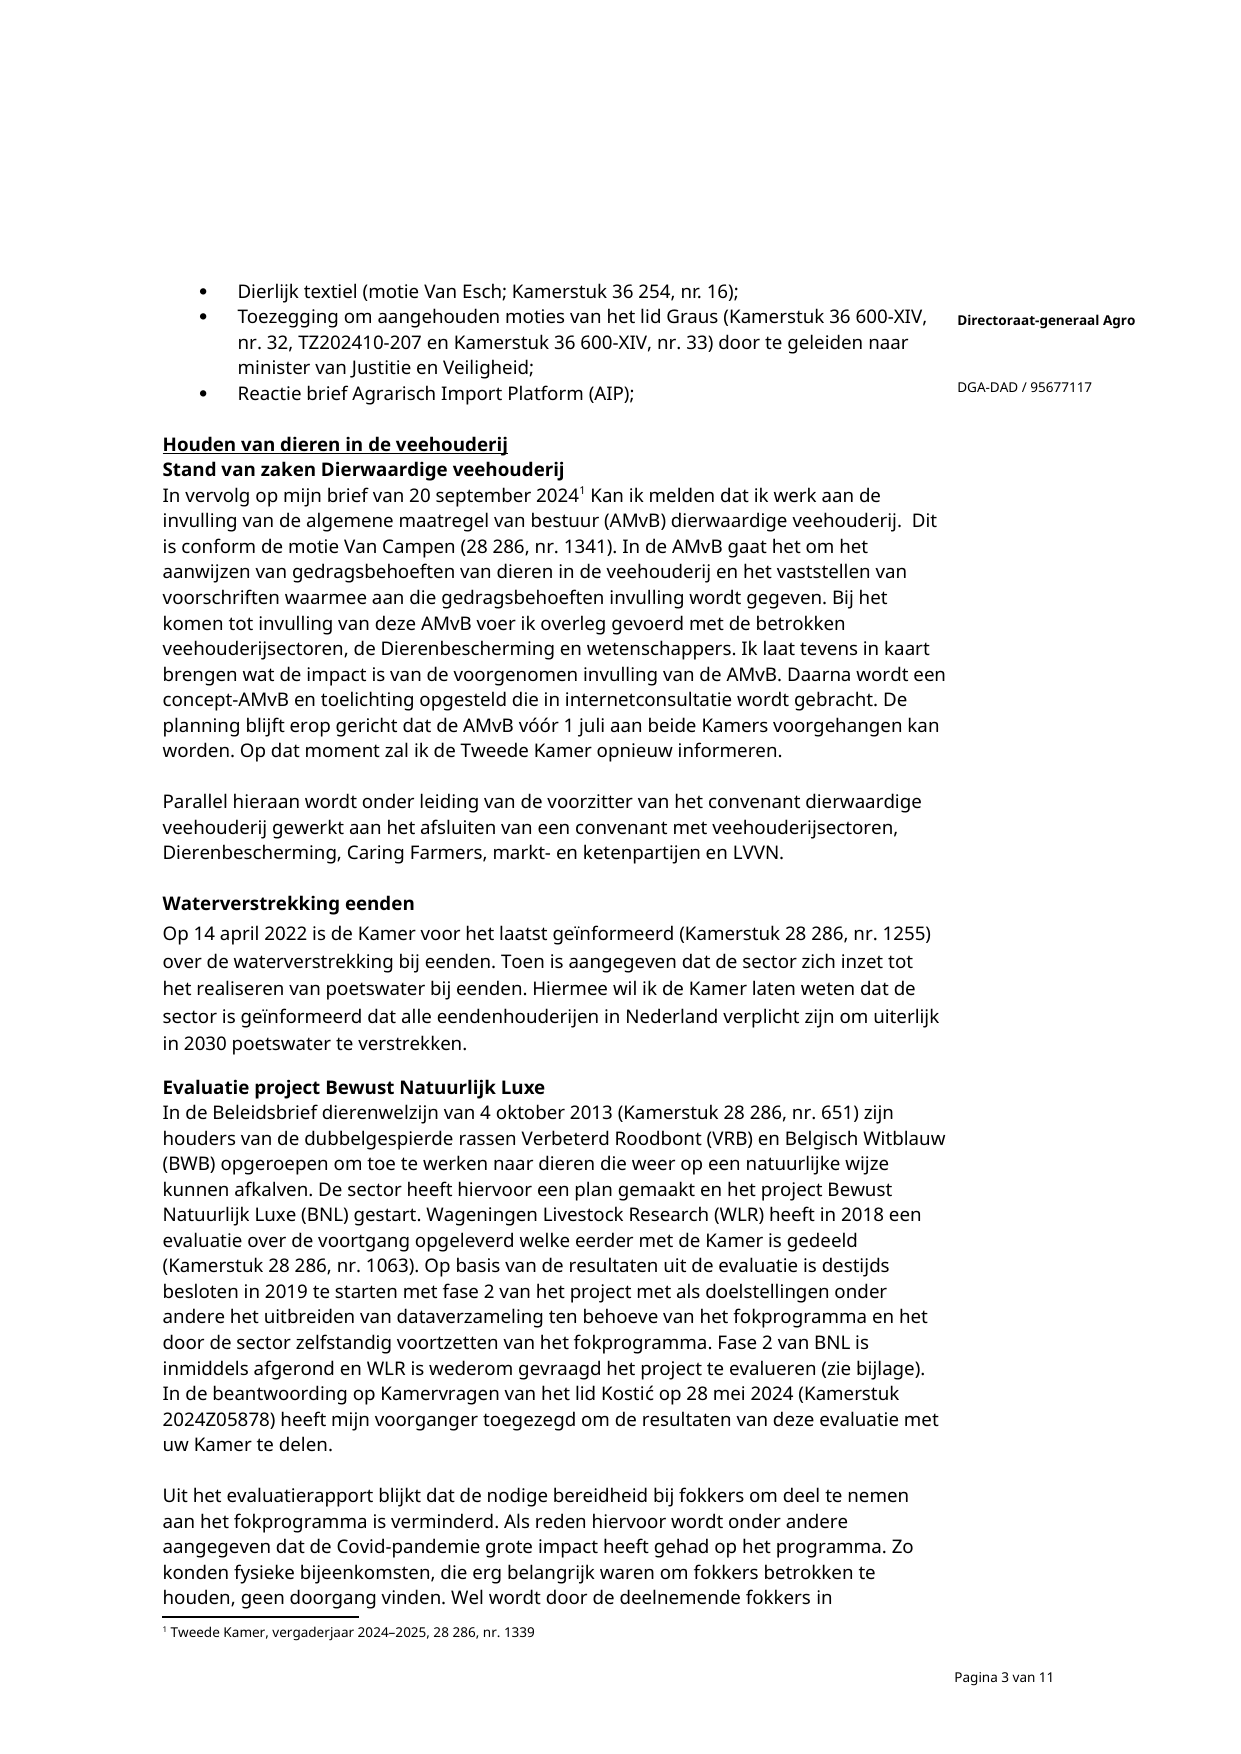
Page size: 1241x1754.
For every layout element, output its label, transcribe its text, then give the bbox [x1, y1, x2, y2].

list Toezegging om aangehouden moties van het lid Graus (Kamerstuk 36 600-XIV, nr. 32, TZ202410-207 en Kamerstuk 36 600-XIV, nr. 33) door te geleiden naar minister van Justitie en Veiligheid; [200, 304, 947, 380]
text In de Beleidsbrief dierenwelzijn van 4 oktober 2013 (Kamerstuk 28 286, nr. 651) zijn houders van de dubbelgespierde rassen Verbeterd Roodbont (VRB) en Belgisch Witblauw (BWB) opgeroepen om toe te werken naar dieren die weer op een natuurlijke wijze kunnen afkalven. De sector heeft hiervoor een plan gemaakt en het project Bewust Natuurlijk Luxe (BNL) gestart. Wageningen Livestock Research (WLR) heeft in 2018 een evaluatie over de voortgang opgeleverd welke eerder met de Kamer is gedeeld (Kamerstuk 28 286, nr. 1063). Op basis van de resultaten uit de evaluatie is destijds besloten in 2019 te starten met fase 2 van het project met als doelstellingen onder andere het uitbreiden van dataverzameling ten behoeve van het fokprogramma en het door de sector zelfstandig voortzetten van het fokprogramma. Fase 2 van BNL is inmiddels afgerond en WLR is wederom gevraagd het project te evalueren (zie bijlage). In de beantwoording op Kamervragen van het lid Kostić op 28 mei 2024 (Kamerstuk 2024Z05878) heeft mijn voorganger toegezegd om de resultaten van deze evaluatie met uw Kamer te delen. [162, 1100, 947, 1457]
text In vervolg op mijn brief van 20 september 2024 Kan ik melden dat ik werk aan de invulling van de algemene maatregel van bestuur (AMvB) dierwaardige veehouderij. Dit is conform de motie Van Campen (28 286, nr. 1341). In de AMvB gaat het om het aanwijzen van gedragsbehoeften van dieren in de veehouderij en het vaststellen van voorschriften waarmee aan die gedragsbehoeften invulling wordt gegeven. Bij het komen tot invulling van deze AMvB voer ik overleg gevoerd met de betrokken veehouderijsectoren, de Dierenbescherming en wetenschappers. Ik laat tevens in kaart brengen wat de impact is van de voorgenomen invulling van de AMvB. Daarna wordt een concept-AMvB en toelichting opgesteld die in internetconsultatie wordt gebracht. De planning blijft erop gericht dat de AMvB vóór 1 juli aan beide Kamers voorgehangen kan worden. Op dat moment zal ik de Tweede Kamer opnieuw informeren. [162, 482, 947, 763]
text Evaluatie project Bewust Natuurlijk Luxe [162, 1074, 947, 1100]
list Dierlijk textiel (motie Van Esch; Kamerstuk 36 254, nr. 16); [200, 278, 947, 304]
text Parallel hieraan wordt onder leiding van de voorzitter van het convenant dierwaardige veehouderij gewerkt aan het afsluiten van een convenant met veehouderijsectoren, Dierenbescherming, Caring Farmers, markt- en ketenpartijen en LVVN. [162, 788, 947, 865]
text Stand van zaken Dierwaardige veehouderij [162, 457, 947, 482]
text Waterverstrekking eenden Op 14 april 2022 is de Kamer voor het laatst geïnformeerd (Kamerstuk 28 286, nr. 1255) over de waterverstrekking bij eenden. Toen is aangegeven dat de sector zich inzet tot het realiseren van poetswater bij eenden. Hiermee wil ik de Kamer laten weten dat de sector is geïnformeerd dat alle eendenhouderijen in Nederland verplicht zijn om uiterlijk in 2030 poetswater te verstrekken. [162, 891, 947, 1056]
text Houden van dieren in de veehouderij [162, 431, 947, 457]
list Reactie brief Agrarisch Import Platform (AIP); [200, 380, 947, 406]
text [162, 1482, 947, 1610]
